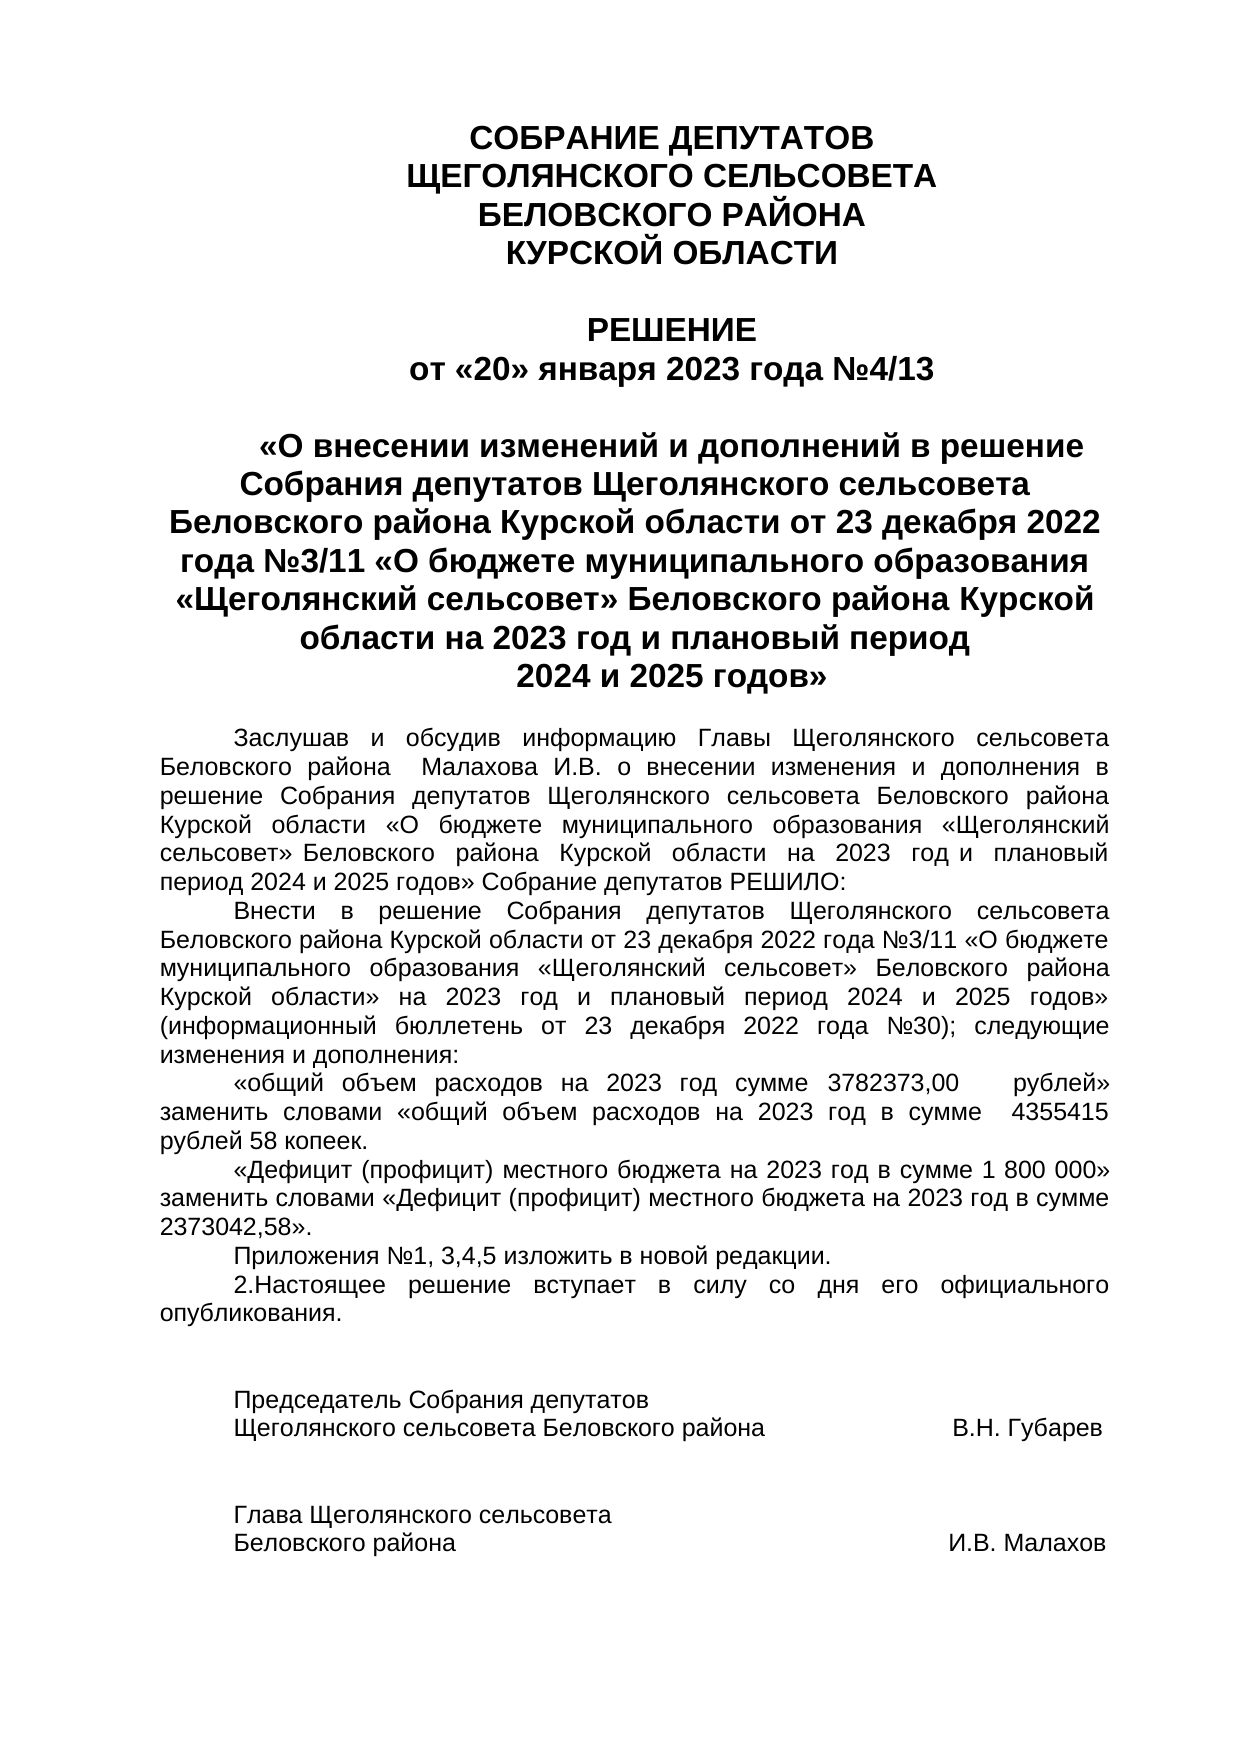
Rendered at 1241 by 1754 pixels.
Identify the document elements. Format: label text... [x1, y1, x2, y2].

text Заслушав и обсудив информацию Главы Щеголянского сельсовета Беловского района Малахова И.В. о внесении изменения и дополнения в решение Собрания депутатов Щеголянского сельсовета Беловского района Курской области «О бюджете муниципального образования «Щеголянский сельсовет» Беловского района Курской области на 2023 год и плановый период 2024 и 2025 годов» Собрание депутатов РЕШИЛО: [159, 723, 1110, 896]
text Внести в решение Собрания депутатов Щеголянского сельсовета Беловского района Курской области от 23 декабря 2022 года №3/11 «О бюджете муниципального образования «Щеголянский сельсовет» Беловского района Курской области» на 2023 год и плановый период 2024 и 2025 годов» (информационный бюллетень от 23 декабря 2022 года №30); следующие изменения и дополнения: [159, 896, 1110, 1068]
text КУРСКОЙ ОБЛАСТИ [159, 233, 1110, 272]
text 2024 и 2025 годов» [159, 656, 1110, 695]
title РЕШЕНИЕ [159, 310, 1110, 349]
text «общий объем расходов на 2023 год сумме 3782373,00 рублей» заменить словами «общий объем расходов на 2023 год в сумме 4355415 рублей 58 копеек. [159, 1068, 1110, 1155]
text ЩЕГОЛЯНСКОГО СЕЛЬСОВЕТА [159, 157, 1110, 195]
text Глава Щеголянского сельсовета [159, 1500, 1110, 1528]
text Щеголянского сельсовета Беловского района В.Н. Губарев [159, 1413, 1110, 1442]
text «Дефицит (профицит) местного бюджета на 2023 год в сумме 1 800 000» заменить словами «Дефицит (профицит) местного бюджета на 2023 год в сумме 2373042,58». [159, 1155, 1110, 1241]
text БЕЛОВСКОГО РАЙОНА [159, 195, 1110, 233]
text 2.Настоящее решение вступает в силу со дня его официального опубликования. [159, 1270, 1110, 1327]
text Приложения №1, 3,4,5 изложить в новой редакции. [159, 1241, 1110, 1270]
text Председатель Собрания депутатов [159, 1385, 1110, 1413]
text «О внесении изменений и дополнений в решение Собрания депутатов Щеголянского сельсовета Беловского района Курской области от 23 декабря 2022 года №3/11 «О бюджете муниципального образования «Щеголянский сельсовет» Беловского района Курской области на 2023 год и плановый период [159, 426, 1110, 656]
text СОБРАНИЕ ДЕПУТАТОВ [159, 118, 1110, 157]
title от «20» января 2023 года №4/13 [159, 349, 1110, 387]
text Беловского района И.В. Малахов [159, 1528, 1110, 1557]
